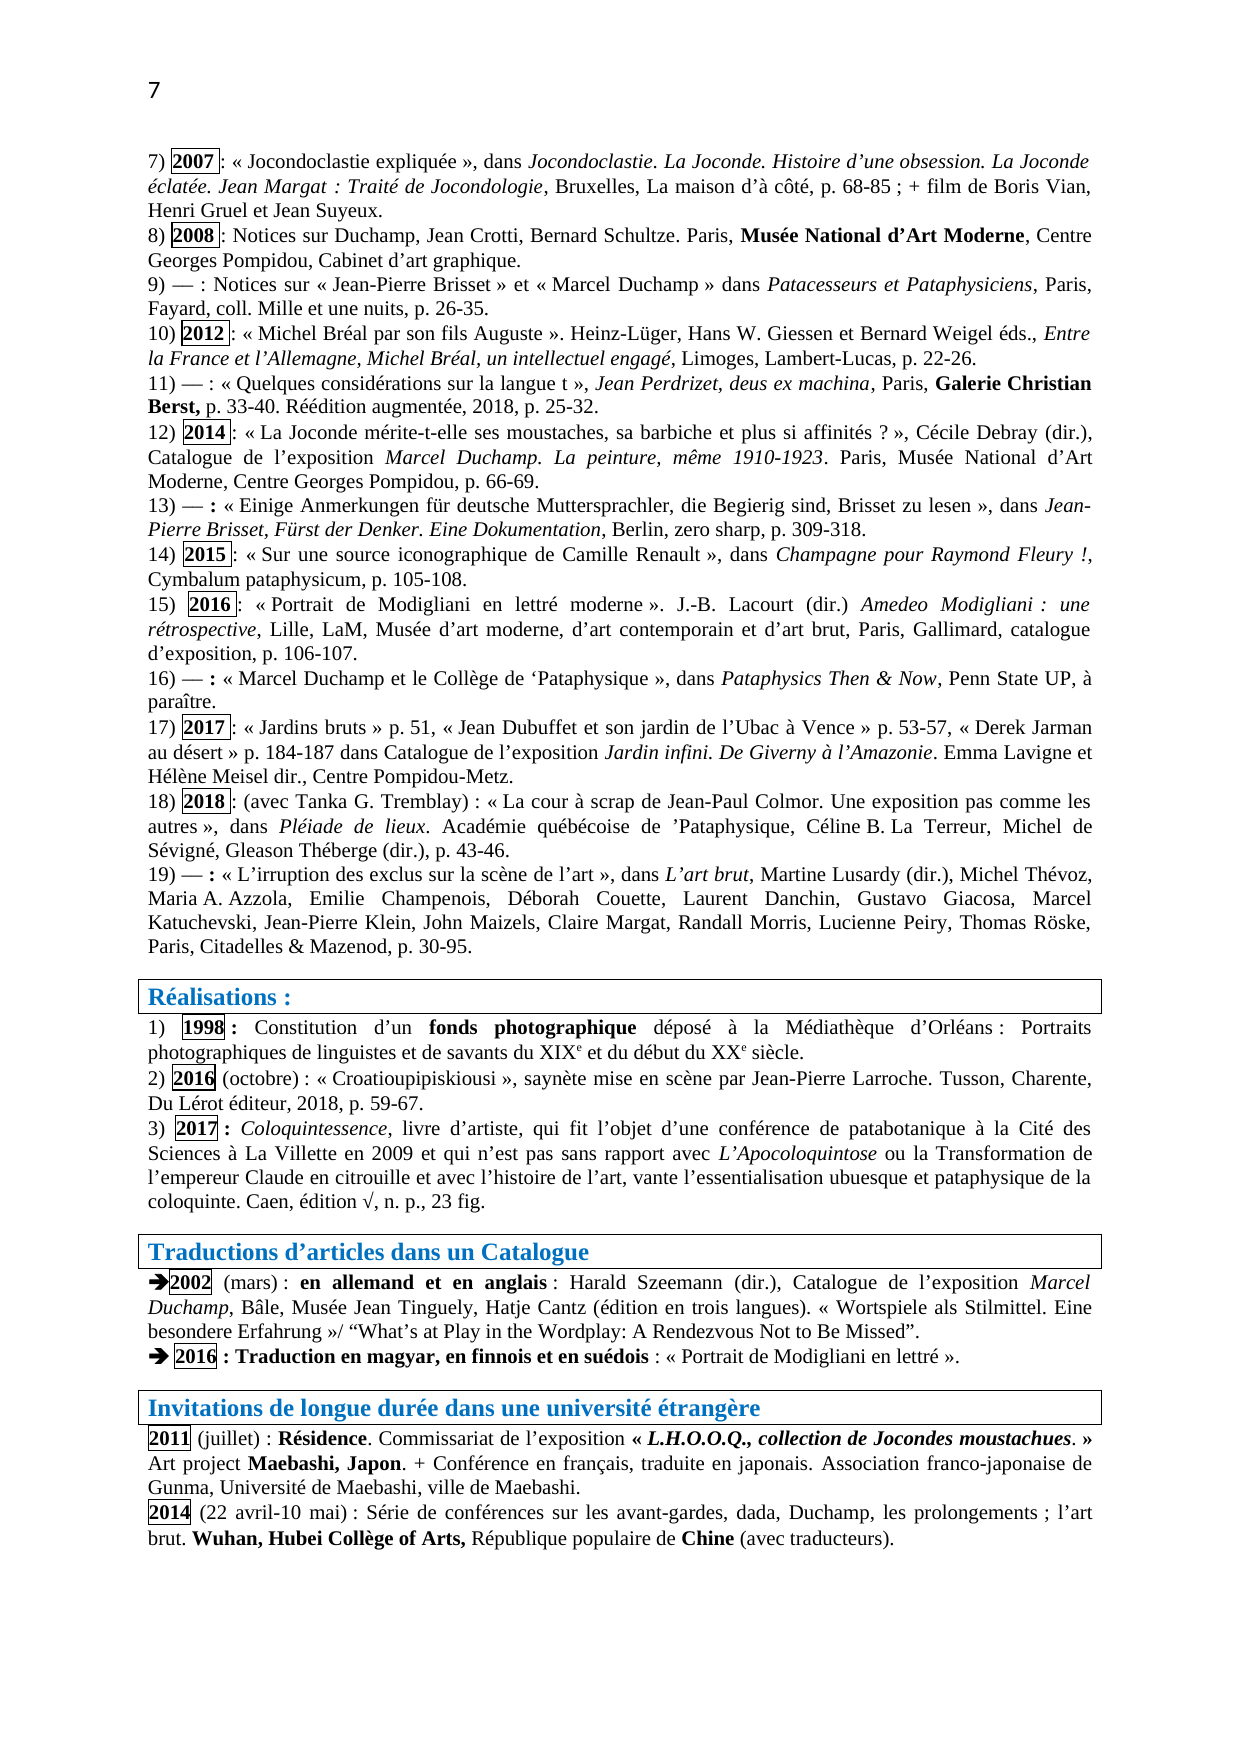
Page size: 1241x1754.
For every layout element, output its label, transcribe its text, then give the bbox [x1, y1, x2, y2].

text 2002 (mars) : en allemand et en anglais : Harald Szeemann (dir.), Catalogue de l’exposition Marcel Duchamp, Bâle, Musée Jean Tinguely, Hatje Cantz (édition en trois langues). « Wortspiele als Stilmittel. Eine besondere Erfahrung »/ “What’s at Play in the Wordplay: A Rendezvous Not to Be Missed”. [148, 1269, 1093, 1343]
text 2) 2016 (octobre) : « Croatioupipiskiousi », saynète mise en scène par Jean-Pierre Larroche. Tusson, Charente, Du Lérot éditeur, 2018, p. 59-67. [148, 1064, 1093, 1114]
text 2014 (22 avril-10 mai) : Série de conférences sur les avant-gardes, dada, Duchamp, les prolongements ; l’art brut. Wuhan, Hubei Collège of Arts, République populaire de Chine (avec traducteurs). [148, 1499, 1093, 1549]
text 17) 2017 : « Jardins bruts » p. 51, « Jean Dubuffet et son jardin de l’Ubac à Vence » p. 53-57, « Derek Jarman au désert » p. 184-187 dans Catalogue de l’exposition Jardin infini. De Giverny à l’Amazonie. Emma Lavigne et Hélène Meisel dir., Centre Pompidou-Metz. [148, 713, 1093, 788]
text 19) –– : « L’irruption des exclus sur la scène de l’art », dans L’art brut, Martine Lusardy (dir.), Michel Thévoz, Maria A. Azzola, Emilie Champenois, Déborah Couette, Laurent Danchin, Gustavo Giacosa, Marcel Katuchevski, Jean-Pierre Klein, John Maizels, Claire Margat, Randall Morris, Lucienne Peiry, Thomas Röske, Paris, Citadelles & Mazenod, p. 30-95. [148, 862, 1093, 958]
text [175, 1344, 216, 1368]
subtitle Traductions d’articles dans un Catalogue [139, 1235, 1101, 1268]
text 18) 2018 : (avec Tanka G. Tremblay) : « La cour à scrap de Jean-Paul Colmor. Une exposition pas comme les autres », dans Pléiade de lieux. Académie québécoise de ’Pataphysique, Céline B. La Terreur, Michel de Sévigné, Gleason Théberge (dir.), p. 43-46. [148, 788, 1093, 862]
text 2011 (juillet) : Résidence. Commissariat de l’exposition « L.H.O.O.Q., collection de Jocondes moustachues. » Art project Maebashi, Japon. + Conférence en français, traduite en japonais. Association franco-japonaise de Gunma, Université de Maebashi, ville de Maebashi. [148, 1425, 1093, 1499]
text 2016 : Traduction en magyar, en finnois et en suédois : « Portrait de Modigliani en lettré ». [217, 1343, 1093, 1369]
subtitle Invitations de longue durée dans une université étrangère [139, 1391, 1101, 1424]
text 10) 2012 : « Michel Bréal par son fils Auguste ». Heinz-Lüger, Hans W. Giessen et Bernard Weigel éds., Entre la France et l’Allemagne, Michel Bréal, un intellectuel engagé, Limoges, Lambert-Lucas, p. 22-26. [148, 320, 1092, 370]
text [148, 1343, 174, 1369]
text 7) 2007 : « Jocondoclastie expliquée », dans Jocondoclastie. La Joconde. Histoire d’une obsession. La Joconde éclatée. Jean Margat : Traité de Jocondologie, Bruxelles, La maison d’à côté, p. 68-85 ; + film de Boris Vian, Henri Gruel et Jean Suyeux. [148, 148, 1092, 222]
text 8) 2008 : Notices sur Duchamp, Jean Crotti, Bernard Schultze. Paris, Musée National d’Art Moderne, Centre Georges Pompidou, Cabinet d’art graphique. [148, 222, 1092, 272]
text 9) –– : Notices sur « Jean-Pierre Brisset » et « Marcel Duchamp » dans Patacesseurs et Pataphysiciens, Paris, Fayard, coll. Mille et une nuits, p. 26-35. [148, 272, 1092, 320]
text 14) 2015 : « Sur une source iconographique de Camille Renault », dans Champagne pour Raymond Fleury !, Cymbalum pataphysicum, p. 105-108. [148, 541, 1093, 591]
text 12) 2014 : « La Joconde mérite-t-elle ses moustaches, sa barbiche et plus si affinités ? », Cécile Debray (dir.), Catalogue de l’exposition Marcel Duchamp. La peinture, même 1910-1923. Paris, Musée National d’Art Moderne, Centre Georges Pompidou, p. 66-69. [148, 418, 1093, 493]
text 3) 2017 : Coloquintessence, livre d’artiste, qui fit l’objet d’une conférence de patabotanique à la Cité des Sciences à La Villette en 2009 et qui n’est pas sans rapport avec L’Apocoloquintose ou la Transformation de l’empereur Claude en citrouille et avec l’histoire de l’art, vante l’essentialisation ubuesque et pataphysique de la coloquinte. Caen, édition √, n. p., 23 fig. [148, 1114, 1093, 1213]
text 15) 2016 : « Portrait de Modigliani en lettré moderne ». J.-B. Lacourt (dir.) Amedeo Modigliani : une rétrospective, Lille, LaM, Musée d’art moderne, d’art contemporain et d’art brut, Paris, Gallimard, catalogue d’exposition, p. 106-107. [148, 591, 1092, 665]
text 16) –– : « Marcel Duchamp et le Collège de ‘Pataphysique », dans Pataphysics Then & Now, Penn State UP, à paraître. [148, 665, 1093, 713]
text 11) –– : « Quelques considérations sur la langue t », Jean Perdrizet, deus ex machina, Paris, Galerie Christian Berst, p. 33-40. Réédition augmentée, 2018, p. 25-32. [148, 370, 1092, 418]
subtitle Réalisations : [139, 980, 1101, 1013]
text 1) 1998 : Constitution d’un fonds photographique déposé à la Médiathèque d’Orléans : Portraits photographiques de linguistes et de savants du XIXe et du début du XXe siècle. [148, 1014, 1092, 1064]
text 13) –– : « Einige Anmerkungen für deutsche Muttersprachler, die Begierig sind, Brisset zu lesen », dans Jean-Pierre Brisset, Fürst der Denker. Eine Dokumentation, Berlin, zero sharp, p. 309-318. [148, 493, 1093, 541]
